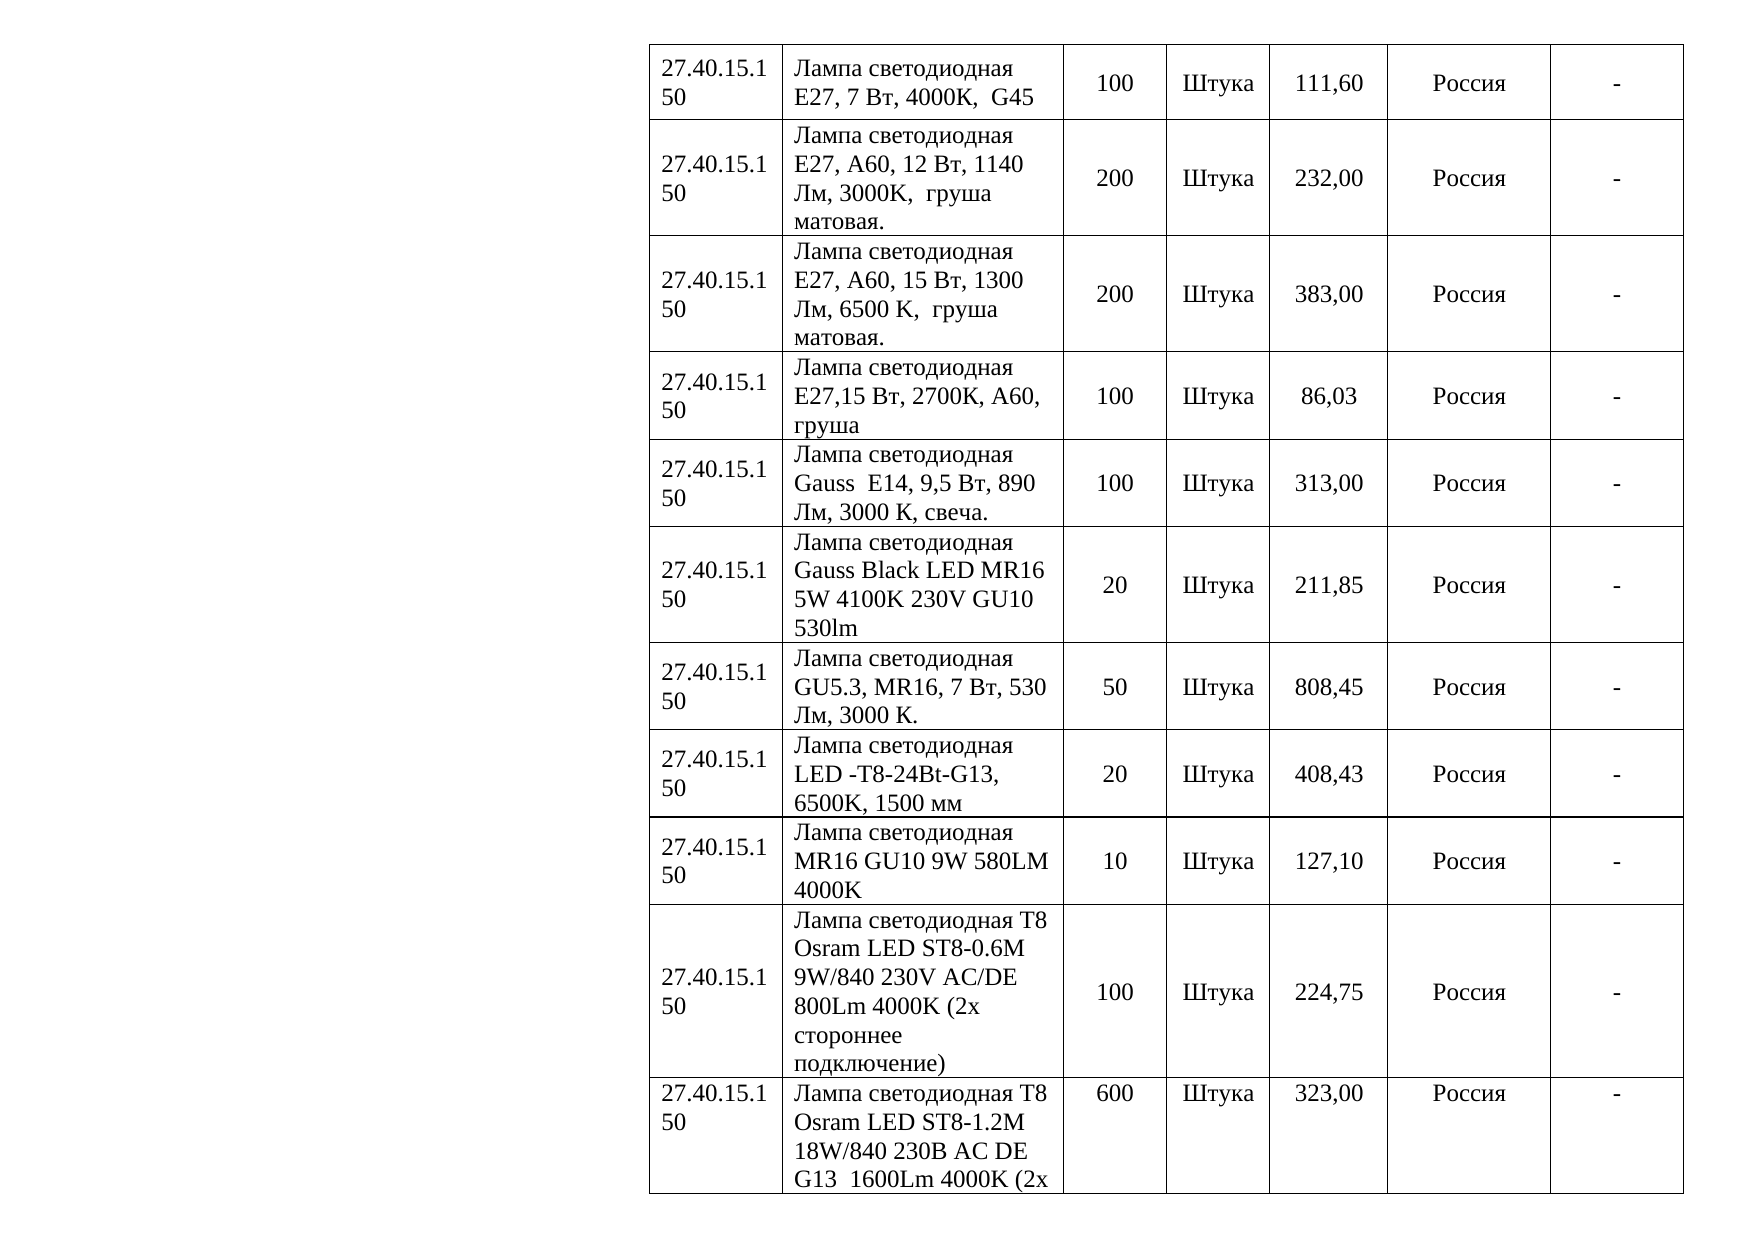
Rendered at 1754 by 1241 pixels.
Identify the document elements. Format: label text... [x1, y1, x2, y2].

table_cell 200 [1064, 236, 1166, 351]
table_cell Лампа светодиодная E27, 7 Вт, 4000К, G45 [783, 45, 1063, 119]
table_cell 10 [1064, 818, 1166, 904]
table_cell 100 [1064, 440, 1166, 526]
table_cell - [1551, 730, 1683, 816]
table_cell Россия [1388, 236, 1550, 351]
table_cell 313,00 [1270, 440, 1387, 526]
table_cell - [1551, 236, 1683, 351]
table_cell Лампа светодиодная LED -T8-24Bt-G13, 6500K, 1500 мм [783, 730, 1063, 816]
table_cell 600 [1064, 1078, 1166, 1193]
table_cell Россия [1388, 730, 1550, 816]
table_cell - [1551, 905, 1683, 1077]
table_cell 27.40.15.150 [650, 730, 782, 816]
table_cell Россия [1388, 818, 1550, 904]
table_cell Россия [1388, 440, 1550, 526]
table_cell 27.40.15.150 [650, 643, 782, 729]
table_cell Лампа светодиодная E27, A60, 15 Вт, 1300 Лм, 6500 K, груша матовая. [783, 236, 1063, 351]
table_cell Штука [1167, 730, 1269, 816]
table_cell 100 [1064, 352, 1166, 438]
table_cell Россия [1388, 45, 1550, 119]
table_cell 27.40.15.150 [650, 352, 782, 438]
table_cell 20 [1064, 527, 1166, 642]
table_cell 100 [1064, 45, 1166, 119]
table_cell Лампа светодиодная Gauss E14, 9,5 Вт, 890 Лм, 3000 К, свеча. [783, 440, 1063, 526]
table_cell 50 [1064, 643, 1166, 729]
table_cell Лампа светодиодная E27,15 Вт, 2700К, A60, груша [783, 352, 1063, 438]
table_cell Россия [1388, 905, 1550, 1077]
table_cell 808,45 [1270, 643, 1387, 729]
table_cell 27.40.15.150 [650, 1078, 782, 1193]
table_cell Лампа светодиодная Gauss Black LED MR16 5W 4100K 230V GU10 530lm [783, 527, 1063, 642]
table_cell 86,03 [1270, 352, 1387, 438]
table_cell 20 [1064, 730, 1166, 816]
table_cell Штука [1167, 236, 1269, 351]
table_cell Лампа светодиодная GU5.3, MR16, 7 Вт, 530 Лм, 3000 К. [783, 643, 1063, 729]
table_cell Штука [1167, 818, 1269, 904]
table_cell 27.40.15.150 [650, 818, 782, 904]
table_cell Лампа светодиодная T8 Osram LED ST8-0.6M 9W/840 230V AC/DE 800Lm 4000K (2х стороннее подключение) [783, 905, 1063, 1077]
table_cell - [1551, 527, 1683, 642]
table_cell Штука [1167, 905, 1269, 1077]
table_cell - [1551, 440, 1683, 526]
table_cell - [1551, 643, 1683, 729]
table_cell 127,10 [1270, 818, 1387, 904]
table_cell 211,85 [1270, 527, 1387, 642]
table_cell Штука [1167, 440, 1269, 526]
table_cell Штука [1167, 527, 1269, 642]
table_cell Россия [1388, 120, 1550, 235]
table_cell Россия [1388, 527, 1550, 642]
table_cell - [1551, 352, 1683, 438]
table_cell Штука [1167, 643, 1269, 729]
table_cell Штука [1167, 45, 1269, 119]
table_cell - [1551, 45, 1683, 119]
table_cell 232,00 [1270, 120, 1387, 235]
table_cell - [1551, 818, 1683, 904]
table_cell 200 [1064, 120, 1166, 235]
table_cell 27.40.15.150 [650, 120, 782, 235]
table_cell Россия [1388, 352, 1550, 438]
table_cell Лампа светодиодная E27, A60, 12 Вт, 1140 Лм, 3000K, груша матовая. [783, 120, 1063, 235]
table_cell Россия [1388, 643, 1550, 729]
table_cell 408,43 [1270, 730, 1387, 816]
table_cell 100 [1064, 905, 1166, 1077]
table_cell Лампа светодиодная MR16 GU10 9W 580LM 4000K [783, 818, 1063, 904]
table_cell Штука [1167, 120, 1269, 235]
table_cell Штука [1167, 352, 1269, 438]
table_cell - [1551, 1078, 1683, 1193]
table_cell 27.40.15.150 [650, 440, 782, 526]
table_cell 111,60 [1270, 45, 1387, 119]
table_cell 27.40.15.150 [650, 527, 782, 642]
table_cell 383,00 [1270, 236, 1387, 351]
table_cell 224,75 [1270, 905, 1387, 1077]
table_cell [783, 1078, 1063, 1193]
table_cell 27.40.15.150 [650, 905, 782, 1077]
table_cell Россия [1388, 1078, 1550, 1193]
table_cell 27.40.15.150 [650, 236, 782, 351]
table_cell Штука [1167, 1078, 1269, 1193]
table_cell - [1551, 120, 1683, 235]
table_cell 27.40.15.150 [650, 45, 782, 119]
table_cell 323,00 [1270, 1078, 1387, 1193]
